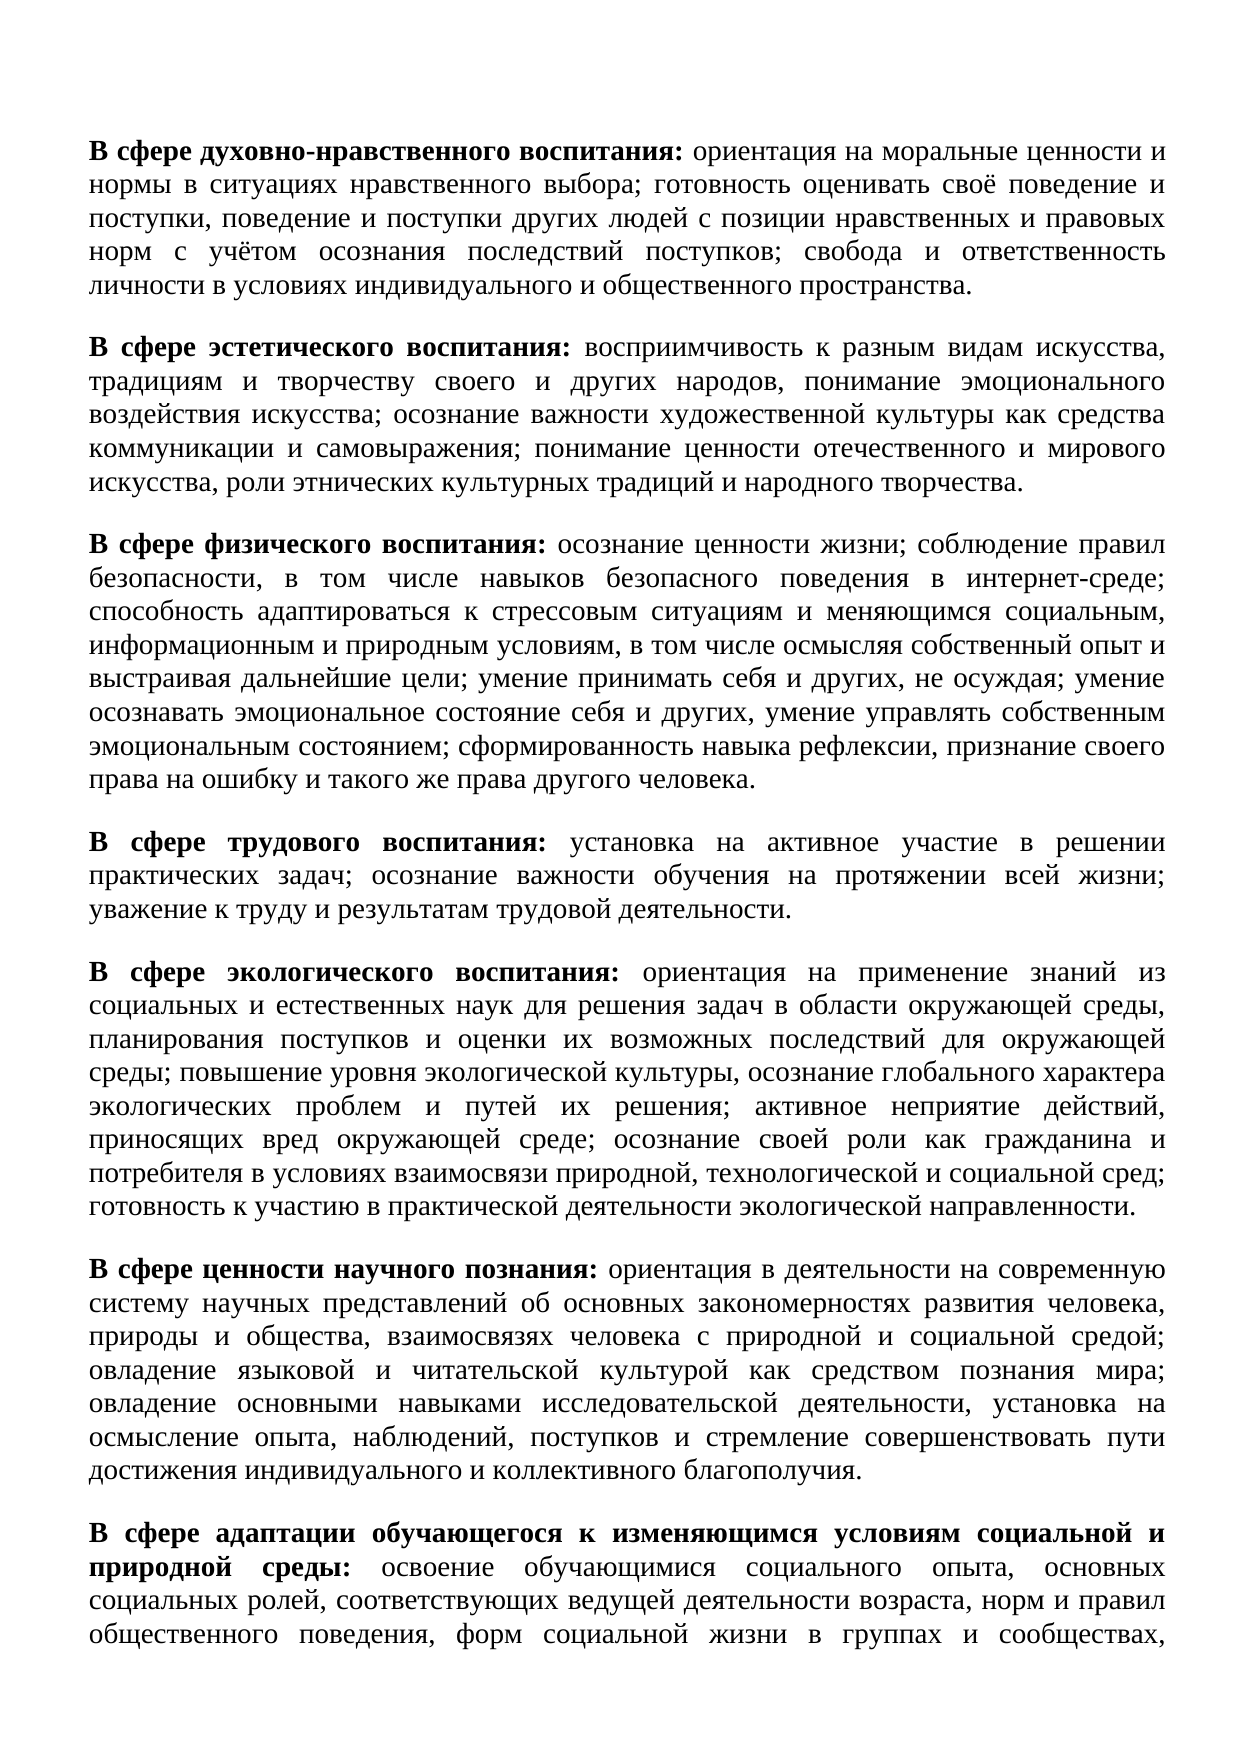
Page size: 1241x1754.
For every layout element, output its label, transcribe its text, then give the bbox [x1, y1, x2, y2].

text В сфере духовно-нравственного воспитания: ориентация на моральные ценности и нормы в ситуациях нравственного выбора; готовность оценивать своё поведение и поступки, поведение и поступки других людей с позиции нравственных и правовых норм с учётом осознания последствий поступков; свобода и ответственность личности в условиях индивидуального и общественного пространства. [89, 133, 1166, 300]
text В сфере экологического воспитания: ориентация на применение знаний из социальных и естественных наук для решения задач в области окружающей среды, планирования поступков и оценки их возможных последствий для окружающей среды; повышение уровня экологической культуры, осознание глобального характера экологических проблем и путей их решения; активное неприятие действий, приносящих вред окружающей среде; осознание своей роли как гражданина и потребителя в условиях взаимосвязи природной, технологической и социальной сред; готовность к участию в практической деятельности экологической направленности. [89, 954, 1166, 1222]
text В сфере физического воспитания: осознание ценности жизни; соблюдение правил безопасности, в том числе навыков безопасного поведения в интернет-среде; способность адаптироваться к стрессовым ситуациям и меняющимся социальным, информационным и природным условиям, в том числе осмысляя собственный опыт и выстраивая дальнейшие цели; умение принимать себя и других, не осуждая; умение осознавать эмоциональное состояние себя и других, умение управлять собственным эмоциональным состоянием; сформированность навыка рефлексии, признание своего права на ошибку и такого же права другого человека. [89, 526, 1166, 795]
text В сфере ценности научного познания: ориентация в деятельности на современную систему научных представлений об основных закономерностях развития человека, природы и общества, взаимосвязях человека с природной и социальной средой; овладение языковой и читательской культурой как средством познания мира; овладение основными навыками исследовательской деятельности, установка на осмысление опыта, наблюдений, поступков и стремление совершенствовать пути достижения индивидуального и коллективного благополучия. [89, 1251, 1166, 1486]
text В сфере трудового воспитания: установка на активное участие в решении практических задач; осознание важности обучения на протяжении всей жизни; уважение к труду и результатам трудовой деятельности. [89, 824, 1166, 924]
text В сфере эстетического воспитания: восприимчивость к разным видам искусства, традициям и творчеству своего и других народов, понимание эмоционального воздействия искусства; осознание важности художественной культуры как средства коммуникации и самовыражения; понимание ценности отечественного и мирового искусства, роли этнических культурных традиций и народного творчества. [89, 329, 1166, 497]
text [89, 1515, 1166, 1649]
